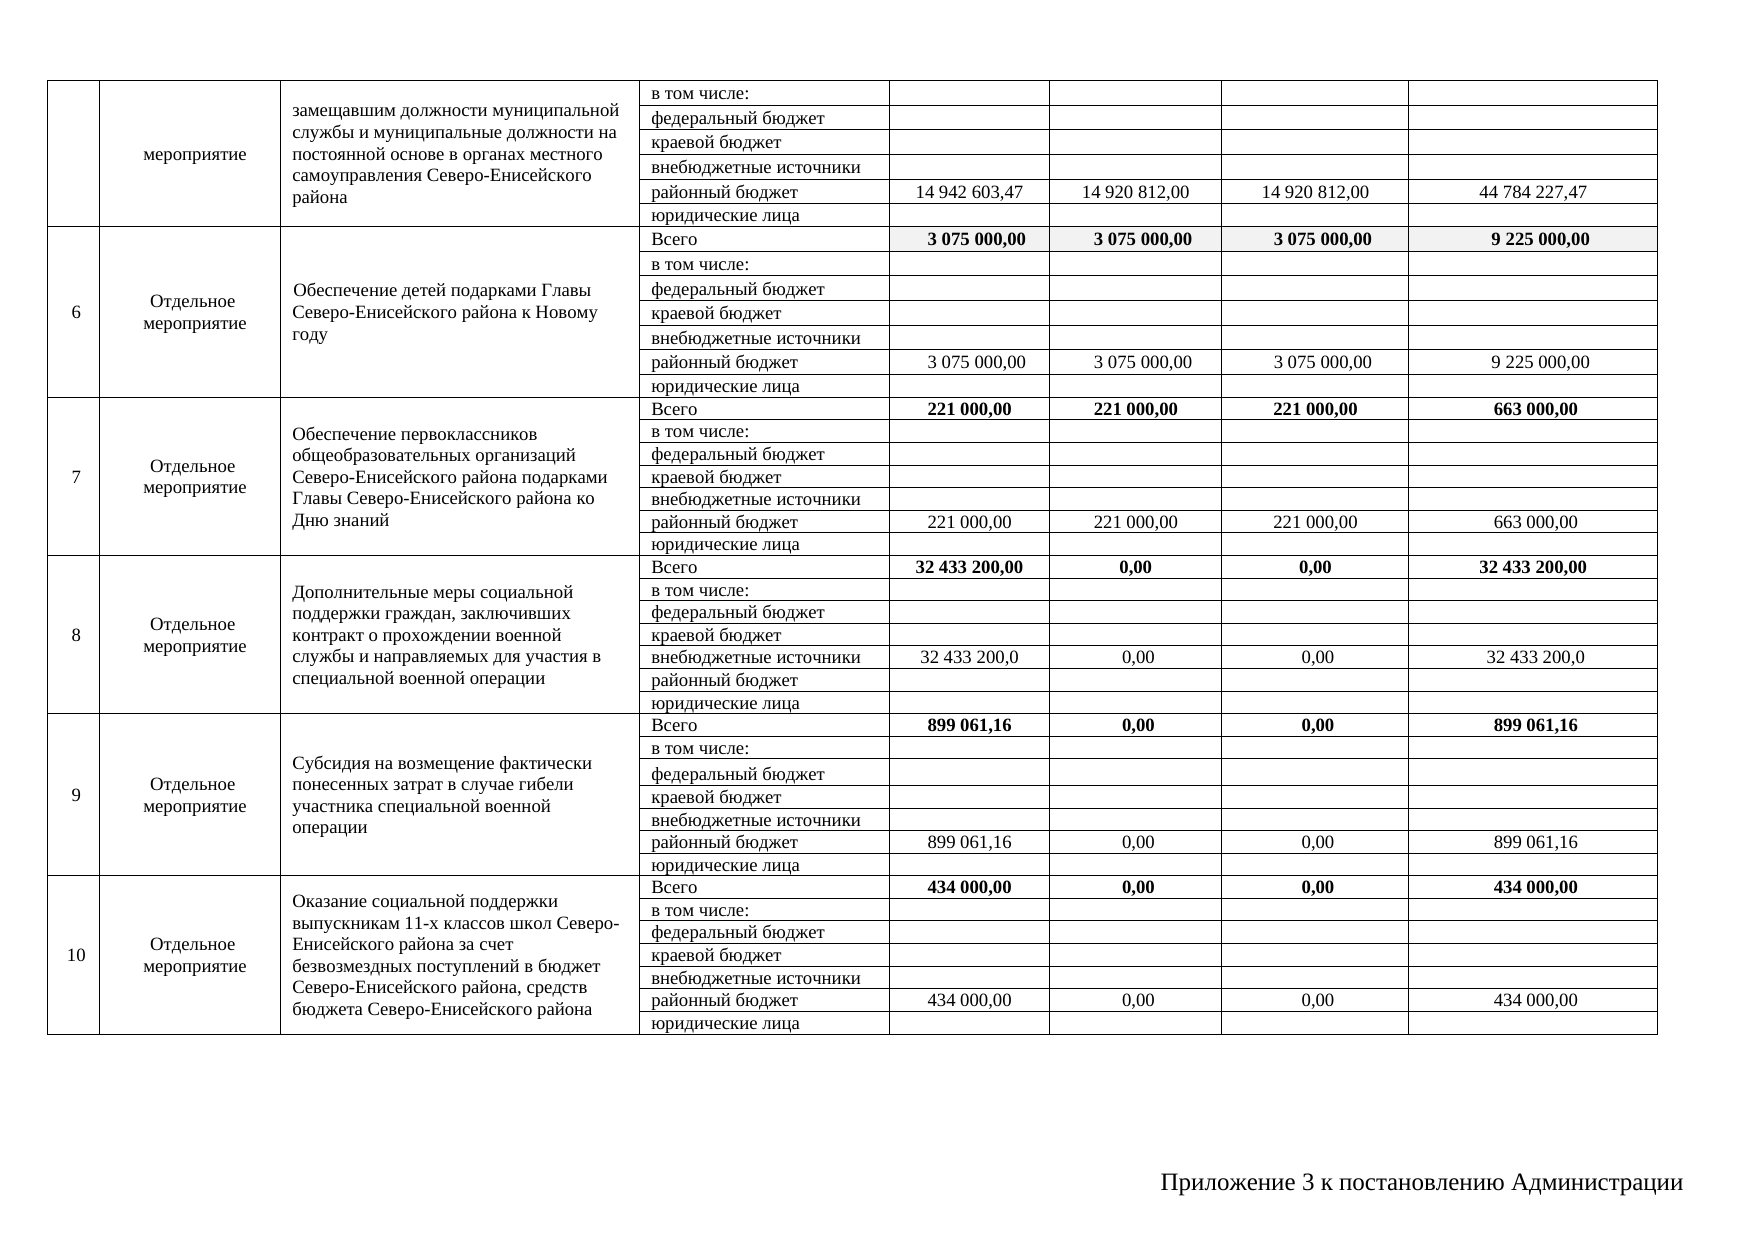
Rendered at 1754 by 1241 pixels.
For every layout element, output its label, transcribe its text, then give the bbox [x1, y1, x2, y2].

table_cell [1050, 899, 1221, 920]
table_cell [890, 854, 1049, 875]
table_cell краевой бюджет [640, 466, 889, 487]
table_cell [890, 624, 1049, 645]
table_cell [890, 759, 1049, 785]
table_cell [890, 466, 1049, 487]
table_cell 663 000,00 [1409, 511, 1657, 532]
table_cell [1409, 420, 1657, 442]
table_cell [1050, 624, 1221, 645]
table_cell [1409, 692, 1657, 713]
table_cell [1222, 155, 1408, 178]
table_cell 221 000,00 [1050, 511, 1221, 532]
table_cell 3 075 000,00 [890, 227, 1049, 251]
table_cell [281, 81, 639, 226]
table_cell [1222, 944, 1408, 966]
table_cell [890, 579, 1049, 600]
table_cell 9 [48, 714, 99, 875]
table_cell [1409, 106, 1657, 129]
table_cell [1409, 466, 1657, 487]
table_cell [890, 276, 1049, 300]
table_cell в том числе: [640, 899, 889, 920]
table_cell внебюджетные источники [640, 488, 889, 510]
table_cell 221 000,00 [890, 511, 1049, 532]
table_cell [1050, 533, 1221, 555]
table_cell [1222, 967, 1408, 988]
table_cell [890, 809, 1049, 830]
table_cell Всего [640, 876, 889, 898]
table_cell [1050, 276, 1221, 300]
table_cell [1050, 252, 1221, 275]
table_cell 3 075 000,00 [1050, 350, 1221, 374]
table_cell [890, 81, 1049, 104]
table_cell 0,00 [1050, 714, 1221, 736]
table_cell [1050, 669, 1221, 691]
table_cell 221 000,00 [1222, 511, 1408, 532]
table_cell внебюджетные источники [640, 646, 889, 668]
table_cell [1222, 601, 1408, 623]
table_cell [1222, 533, 1408, 555]
table_cell 221 000,00 [890, 398, 1049, 419]
table_cell 7 [48, 398, 99, 555]
table_cell [1222, 443, 1408, 464]
table_cell [890, 488, 1049, 510]
table_cell [1222, 809, 1408, 830]
table_cell [890, 921, 1049, 943]
table_cell [890, 533, 1049, 555]
table_cell [1050, 420, 1221, 442]
table_cell 221 000,00 [1222, 398, 1408, 419]
table_cell юридические лица [640, 533, 889, 555]
table_cell [890, 967, 1049, 988]
table_cell федеральный бюджет [640, 443, 889, 464]
table_cell [1050, 692, 1221, 713]
table_cell [890, 375, 1049, 397]
table_cell 0,00 [1222, 989, 1408, 1011]
table_cell [1222, 301, 1408, 325]
table_cell районный бюджет [640, 831, 889, 853]
table_cell [1050, 759, 1221, 785]
table_cell [1222, 1012, 1408, 1033]
table_cell [1222, 326, 1408, 349]
table_cell 0,00 [1222, 646, 1408, 668]
table_cell Дополнительные меры социальной поддержки граждан, заключивших контракт о прохождении военной службы и направляемых для участия в специальной военной операции [281, 556, 639, 713]
table_cell [1409, 669, 1657, 691]
table_cell [1222, 737, 1408, 758]
table_cell 6 [48, 227, 99, 397]
table_cell [890, 669, 1049, 691]
table_cell [1409, 899, 1657, 920]
table_cell федеральный бюджет [640, 601, 889, 623]
table_cell юридические лица [640, 375, 889, 397]
table_cell 0,00 [1050, 556, 1221, 577]
table_cell внебюджетные источники [640, 967, 889, 988]
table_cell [100, 81, 280, 226]
table_cell районный бюджет [640, 350, 889, 374]
table_cell [1409, 301, 1657, 325]
table_cell Отдельное мероприятие [100, 227, 280, 397]
table_cell [1050, 854, 1221, 875]
table_cell [890, 899, 1049, 920]
table_cell [1409, 533, 1657, 555]
table_cell 434 000,00 [1409, 989, 1657, 1011]
table_cell 899 061,16 [1409, 714, 1657, 736]
table_cell [1222, 921, 1408, 943]
table_cell [1409, 579, 1657, 600]
table_cell 14 920 812,00 [1222, 180, 1408, 203]
table_cell [1050, 737, 1221, 758]
table_cell [890, 1012, 1049, 1033]
table_cell [1222, 579, 1408, 600]
table_cell краевой бюджет [640, 624, 889, 645]
table_cell 899 061,16 [1409, 831, 1657, 853]
table_cell в том числе: [640, 420, 889, 442]
table_cell 0,00 [1050, 876, 1221, 898]
table_cell [890, 301, 1049, 325]
table_cell [890, 252, 1049, 275]
table_cell 0,00 [1222, 556, 1408, 577]
table_cell [1050, 155, 1221, 178]
table_cell 32 433 200,0 [890, 646, 1049, 668]
table_cell [1409, 967, 1657, 988]
table_cell [1409, 944, 1657, 966]
table_cell в том числе: [640, 737, 889, 758]
table_cell [1050, 488, 1221, 510]
table_cell [1409, 809, 1657, 830]
table_cell 0,00 [1222, 876, 1408, 898]
table_cell [1050, 204, 1221, 226]
table_cell Всего [640, 714, 889, 736]
table_cell [1050, 601, 1221, 623]
table_cell [1222, 854, 1408, 875]
table_cell 8 [48, 556, 99, 713]
table_cell в том числе: [640, 81, 889, 104]
table_cell [1222, 488, 1408, 510]
table_cell в том числе: [640, 252, 889, 275]
table_cell Всего [640, 227, 889, 251]
table_cell [1222, 106, 1408, 129]
table_cell внебюджетные источники [640, 155, 889, 178]
table_cell [1222, 692, 1408, 713]
table_cell 663 000,00 [1409, 398, 1657, 419]
table_cell [1050, 786, 1221, 807]
table_cell юридические лица [640, 1012, 889, 1033]
table_cell [890, 130, 1049, 154]
table_cell [1222, 276, 1408, 300]
table_cell Обеспечение первоклассников общеобразовательных организаций Северо-Енисейского района подарками Главы Северо-Енисейского района ко Дню знаний [281, 398, 639, 555]
table_cell внебюджетные источники [640, 809, 889, 830]
table_cell [890, 944, 1049, 966]
table_cell [1050, 921, 1221, 943]
table_cell 0,00 [1222, 714, 1408, 736]
table_cell [1222, 624, 1408, 645]
table_cell [1050, 130, 1221, 154]
table_cell краевой бюджет [640, 944, 889, 966]
table_cell [1050, 443, 1221, 464]
table_cell 14 942 603,47 [890, 180, 1049, 203]
table_cell [890, 106, 1049, 129]
table_cell [1409, 601, 1657, 623]
text Приложение 3 к постановлению Администрации [59, 1167, 1683, 1195]
table_cell [1409, 375, 1657, 397]
table_cell районный бюджет [640, 669, 889, 691]
table_cell Оказание социальной поддержки выпускникам 11-х классов школ Северо-Енисейского района за счет безвозмездных поступлений в бюджет Северо-Енисейского района, средств бюджета Северо-Енисейского района [281, 876, 639, 1033]
table_cell районный бюджет [640, 989, 889, 1011]
table_cell Всего [640, 556, 889, 577]
table_cell [1409, 276, 1657, 300]
table_cell [890, 443, 1049, 464]
table_cell федеральный бюджет [640, 106, 889, 129]
table_cell краевой бюджет [640, 301, 889, 325]
table_cell [1409, 854, 1657, 875]
table_cell [1409, 624, 1657, 645]
table_cell краевой бюджет [640, 130, 889, 154]
table_cell 32 433 200,00 [890, 556, 1049, 577]
table_cell [1222, 420, 1408, 442]
table_cell Отдельное мероприятие [100, 876, 280, 1033]
table_cell 3 075 000,00 [1050, 227, 1221, 251]
table_cell [1409, 252, 1657, 275]
table_cell [1222, 252, 1408, 275]
table_cell Субсидия на возмещение фактически понесенных затрат в случае гибели участника специальной военной операции [281, 714, 639, 875]
table_cell 9 225 000,00 [1409, 350, 1657, 374]
table_cell [1222, 669, 1408, 691]
table_cell 3 075 000,00 [1222, 350, 1408, 374]
table_cell 0,00 [1050, 831, 1221, 853]
table_cell [1050, 106, 1221, 129]
table_cell [1409, 488, 1657, 510]
table_cell [1409, 1012, 1657, 1033]
table_cell 434 000,00 [890, 876, 1049, 898]
table_cell [1050, 81, 1221, 104]
table_cell [1409, 786, 1657, 807]
table_cell юридические лица [640, 692, 889, 713]
table_cell [890, 204, 1049, 226]
table_cell 434 000,00 [1409, 876, 1657, 898]
table_cell [1409, 443, 1657, 464]
table_cell [1222, 786, 1408, 807]
table_cell 434 000,00 [890, 989, 1049, 1011]
table_cell федеральный бюджет [640, 759, 889, 785]
table_cell [1050, 375, 1221, 397]
table_cell [1050, 301, 1221, 325]
table_cell 221 000,00 [1050, 398, 1221, 419]
table_cell Всего [640, 398, 889, 419]
table_cell [890, 786, 1049, 807]
table_cell [1222, 759, 1408, 785]
table_cell [890, 420, 1049, 442]
table_cell [1409, 759, 1657, 785]
table_cell [1222, 899, 1408, 920]
table_cell в том числе: [640, 579, 889, 600]
table_cell краевой бюджет [640, 786, 889, 807]
table_cell [890, 601, 1049, 623]
table_cell 5 [48, 81, 99, 226]
table_cell [1050, 809, 1221, 830]
table_cell 10 [48, 876, 99, 1033]
table_cell Отдельное мероприятие [100, 398, 280, 555]
table_cell 3 075 000,00 [890, 350, 1049, 374]
table_cell 32 433 200,00 [1409, 556, 1657, 577]
table_cell федеральный бюджет [640, 921, 889, 943]
table_cell федеральный бюджет [640, 276, 889, 300]
table_cell 899 061,16 [890, 831, 1049, 853]
table_cell внебюджетные источники [640, 326, 889, 349]
table_cell 899 061,16 [890, 714, 1049, 736]
table_cell [1409, 130, 1657, 154]
table_cell [1222, 466, 1408, 487]
table_cell 44 784 227,47 [1409, 180, 1657, 203]
table_cell [1050, 466, 1221, 487]
table_cell 3 075 000,00 [1222, 227, 1408, 251]
table_cell [1050, 967, 1221, 988]
table_cell [1050, 944, 1221, 966]
table_cell Обеспечение детей подарками Главы Северо-Енисейского района к Новому году [281, 227, 639, 397]
table_cell [890, 737, 1049, 758]
table_cell [1409, 204, 1657, 226]
table_cell Отдельное мероприятие [100, 556, 280, 713]
table_cell Отдельное мероприятие [100, 714, 280, 875]
table_cell [1222, 130, 1408, 154]
table_cell юридические лица [640, 204, 889, 226]
table_cell [1222, 204, 1408, 226]
table_cell районный бюджет [640, 511, 889, 532]
table_cell 32 433 200,0 [1409, 646, 1657, 668]
table_cell [1409, 81, 1657, 104]
table_cell [890, 692, 1049, 713]
table_cell районный бюджет [640, 180, 889, 203]
table_cell [890, 326, 1049, 349]
table_cell [1409, 921, 1657, 943]
table_cell [890, 155, 1049, 178]
table_cell [1409, 326, 1657, 349]
table_cell 0,00 [1050, 646, 1221, 668]
table_cell [1050, 1012, 1221, 1033]
table_cell 0,00 [1222, 831, 1408, 853]
table_cell [1409, 155, 1657, 178]
table_cell 0,00 [1050, 989, 1221, 1011]
table_cell [1050, 579, 1221, 600]
table_cell 9 225 000,00 [1409, 227, 1657, 251]
table_cell [1222, 81, 1408, 104]
table_cell [1222, 375, 1408, 397]
table_cell юридические лица [640, 854, 889, 875]
table_cell [1050, 326, 1221, 349]
table_cell [1409, 737, 1657, 758]
table_cell 14 920 812,00 [1050, 180, 1221, 203]
